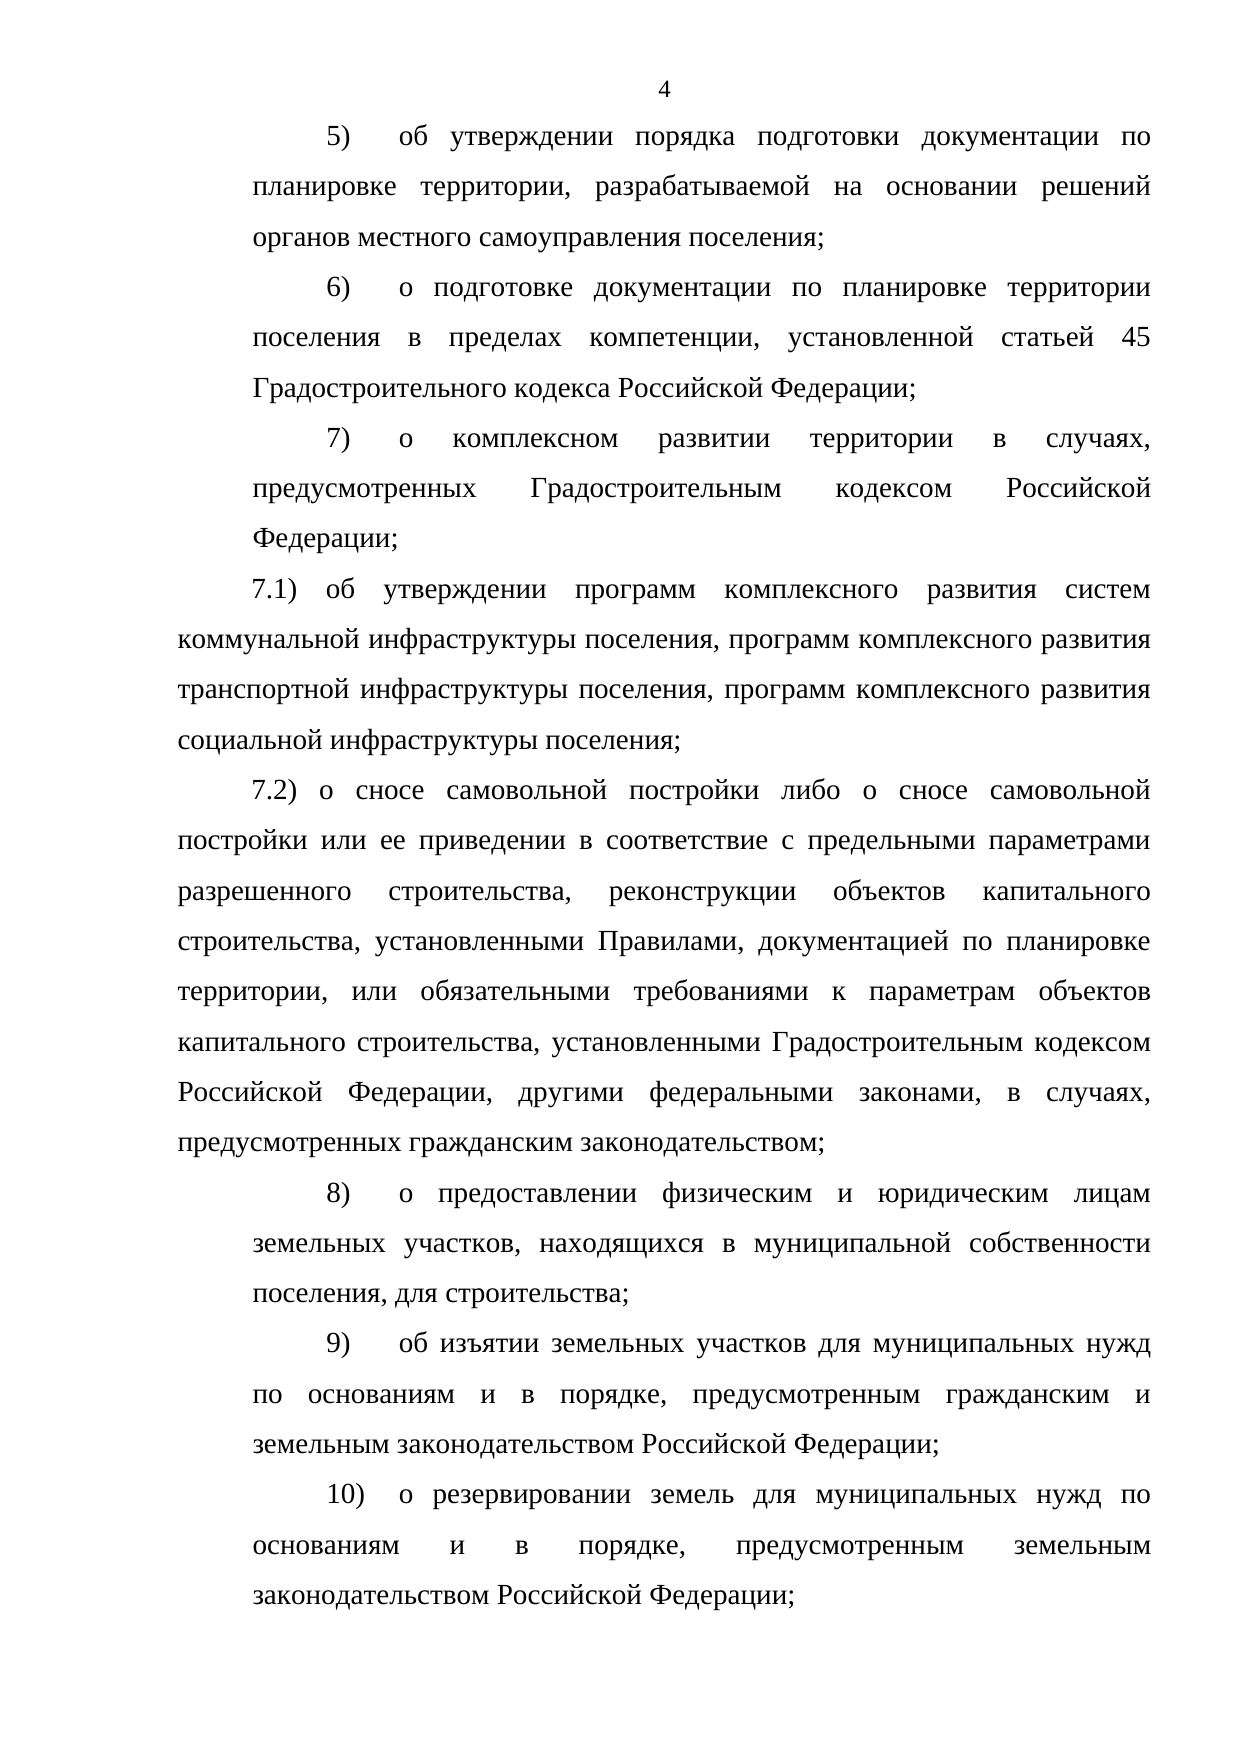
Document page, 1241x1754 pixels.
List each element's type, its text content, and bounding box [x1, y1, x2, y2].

list о резервировании земель для муниципальных нужд по основаниям и в порядке, предусмотренным земельным законодательством Российской Федерации; [252, 1477, 1152, 1611]
list о предоставлении физическим и юридическим лицам земельных участков, находящихся в муниципальной собственности поселения, для строительства; [252, 1175, 1152, 1309]
list о подготовке документации по планировке территории поселения в пределах компетенции, установленной статьей 45 Градостроительного кодекса Российской Федерации; [252, 269, 1152, 403]
text 7.1) об утверждении программ комплексного развития систем коммунальной инфраструктуры поселения, программ комплексного развития транспортной инфраструктуры поселения, программ комплексного развития социальной инфраструктуры поселения; [177, 571, 1152, 755]
list о комплексном развитии территории в случаях, предусмотренных Градостроительным кодексом Российской Федерации; [252, 420, 1152, 554]
list об утверждении порядка подготовки документации по планировке территории, разрабатываемой на основании решений органов местного самоуправления поселения; [252, 118, 1152, 252]
list об изъятии земельных участков для муниципальных нужд по основаниям и в порядке, предусмотренным гражданским и земельным законодательством Российской Федерации; [252, 1326, 1152, 1460]
text 7.2) о сносе самовольной постройки либо о сносе самовольной постройки или ее приведении в соответствие с предельными параметрами разрешенного строительства, реконструкции объектов капитального строительства, установленными Правилами, документацией по планировке территории, или обязательными требованиями к параметрам объектов капитального строительства, установленными Градостроительным кодексом Российской Федерации, другими федеральными законами, в случаях, предусмотренных гражданским законодательством; [177, 772, 1152, 1158]
